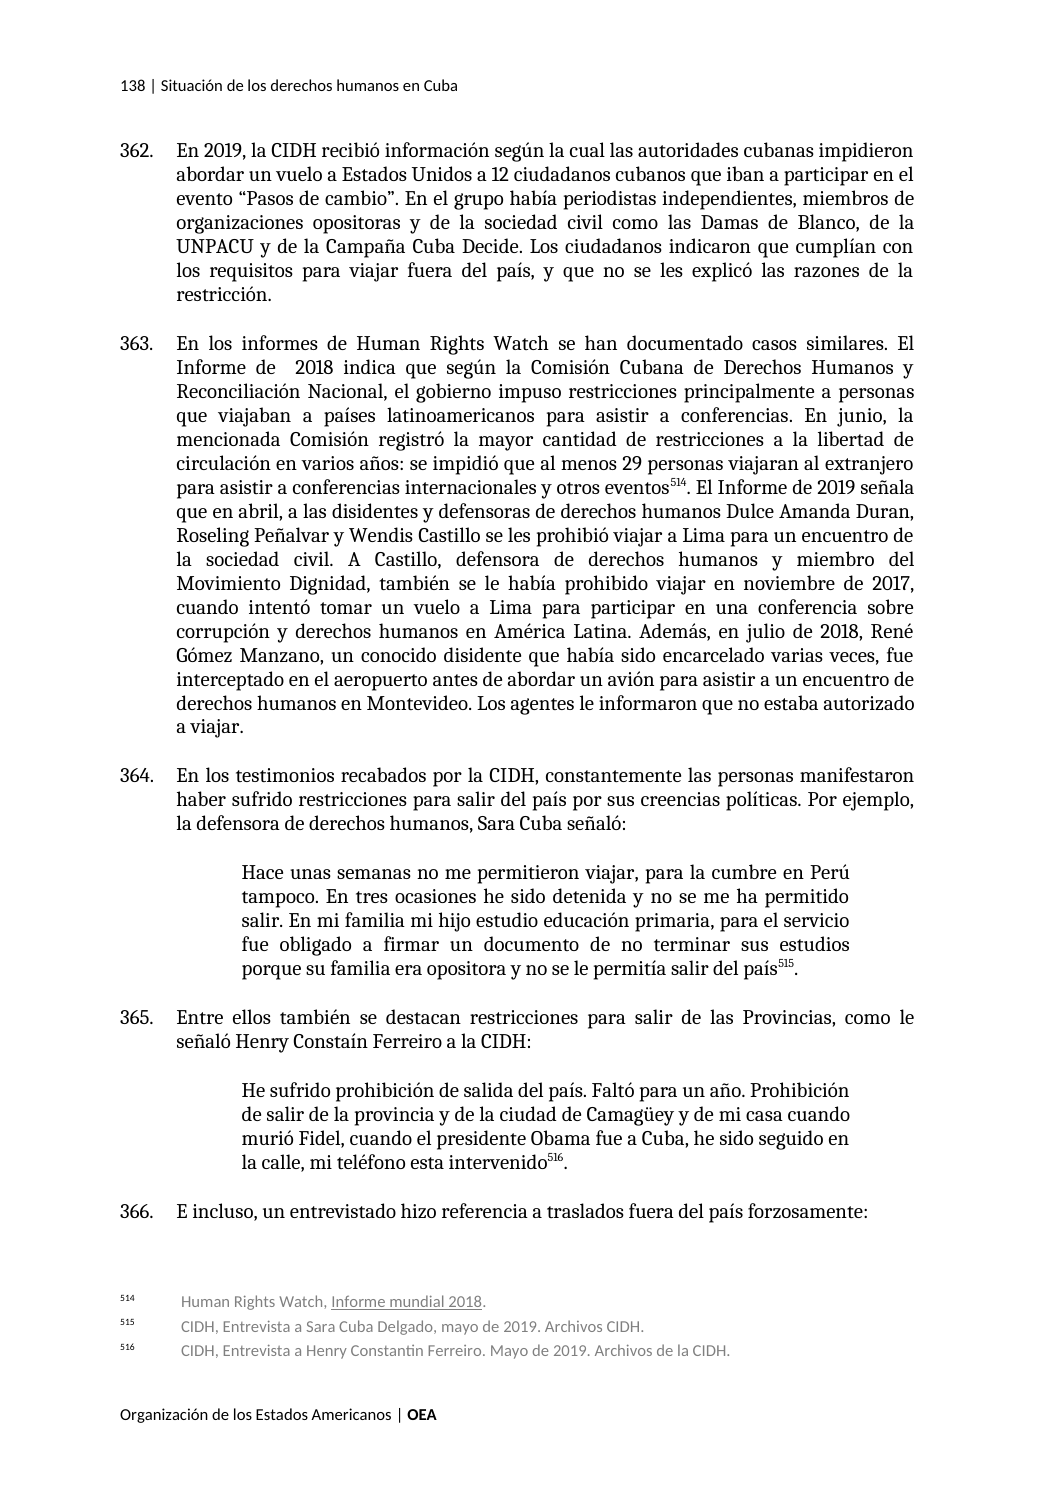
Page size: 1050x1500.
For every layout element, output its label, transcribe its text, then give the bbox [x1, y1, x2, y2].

text Hace unas semanas no me permitieron viajar, para la cumbre en Perú tampoco. En tres ocasiones he sido detenida y no se me ha permitido salir. En mi familia mi hijo estudio educación primaria, para el servicio fue obligado a firmar un documento de no terminar sus estudios porque su familia era opositora y no se le permitía salir del país. [241, 861, 851, 981]
list En 2019, la CIDH recibió información según la cual las autoridades cubanas impidieron abordar un vuelo a Estados Unidos a 12 ciudadanos cubanos que iban a participar en el evento “Pasos de cambio”. En el grupo había periodistas independientes, miembros de organizaciones opositoras y de la sociedad civil como las Damas de Blanco, de la UNPACU y de la Campaña Cuba Decide. Los ciudadanos indicaron que cumplían con los requisitos para viajar fuera del país, y que no se les explicó las razones de la restricción. [120, 139, 915, 307]
list E incluso, un entrevistado hizo referencia a traslados fuera del país forzosamente: [120, 1199, 915, 1223]
list Entre ellos también se destacan restricciones para salir de las Provincias, como le señaló Henry Constaín Ferreiro a la CIDH: [120, 1006, 915, 1054]
text He sufrido prohibición de salida del país. Faltó para un año. Prohibición de salir de la provincia y de la ciudad de Camagüey y de mi casa cuando murió Fidel, cuando el presidente Obama fue a Cuba, he sido seguido en la calle, mi teléfono esta intervenido. [241, 1079, 851, 1174]
list En los testimonios recabados por la CIDH, constantemente las personas manifestaron haber sufrido restricciones para salir del país por sus creencias políticas. Por ejemplo, la defensora de derechos humanos, Sara Cuba señaló: [120, 764, 915, 836]
list En los informes de Human Rights Watch se han documentado casos similares. El Informe de 2018 indica que según la Comisión Cubana de Derechos Humanos y Reconciliación Nacional, el gobierno impuso restricciones principalmente a personas que viajaban a países latinoamericanos para asistir a conferencias. En junio, la mencionada Comisión registró la mayor cantidad de restricciones a la libertad de circulación en varios años: se impidió que al menos 29 personas viajaran al extranjero para asistir a conferencias internacionales y otros eventos. El Informe de 2019 señala que en abril, a las disidentes y defensoras de derechos humanos Dulce Amanda Duran, Roseling Peñalvar y Wendis Castillo se les prohibió viajar a Lima para un encuentro de la sociedad civil. A Castillo, defensora de derechos humanos y miembro del Movimiento Dignidad, también se le había prohibido viajar en noviembre de 2017, cuando intentó tomar un vuelo a Lima para participar en una conferencia sobre corrupción y derechos humanos en América Latina. Además, en julio de 2018, René Gómez Manzano, un conocido disidente que había sido encarcelado varias veces, fue interceptado en el aeropuerto antes de abordar un avión para asistir a un encuentro de derechos humanos en Montevideo. Los agentes le informaron que no estaba autorizado a viajar. [120, 332, 915, 739]
